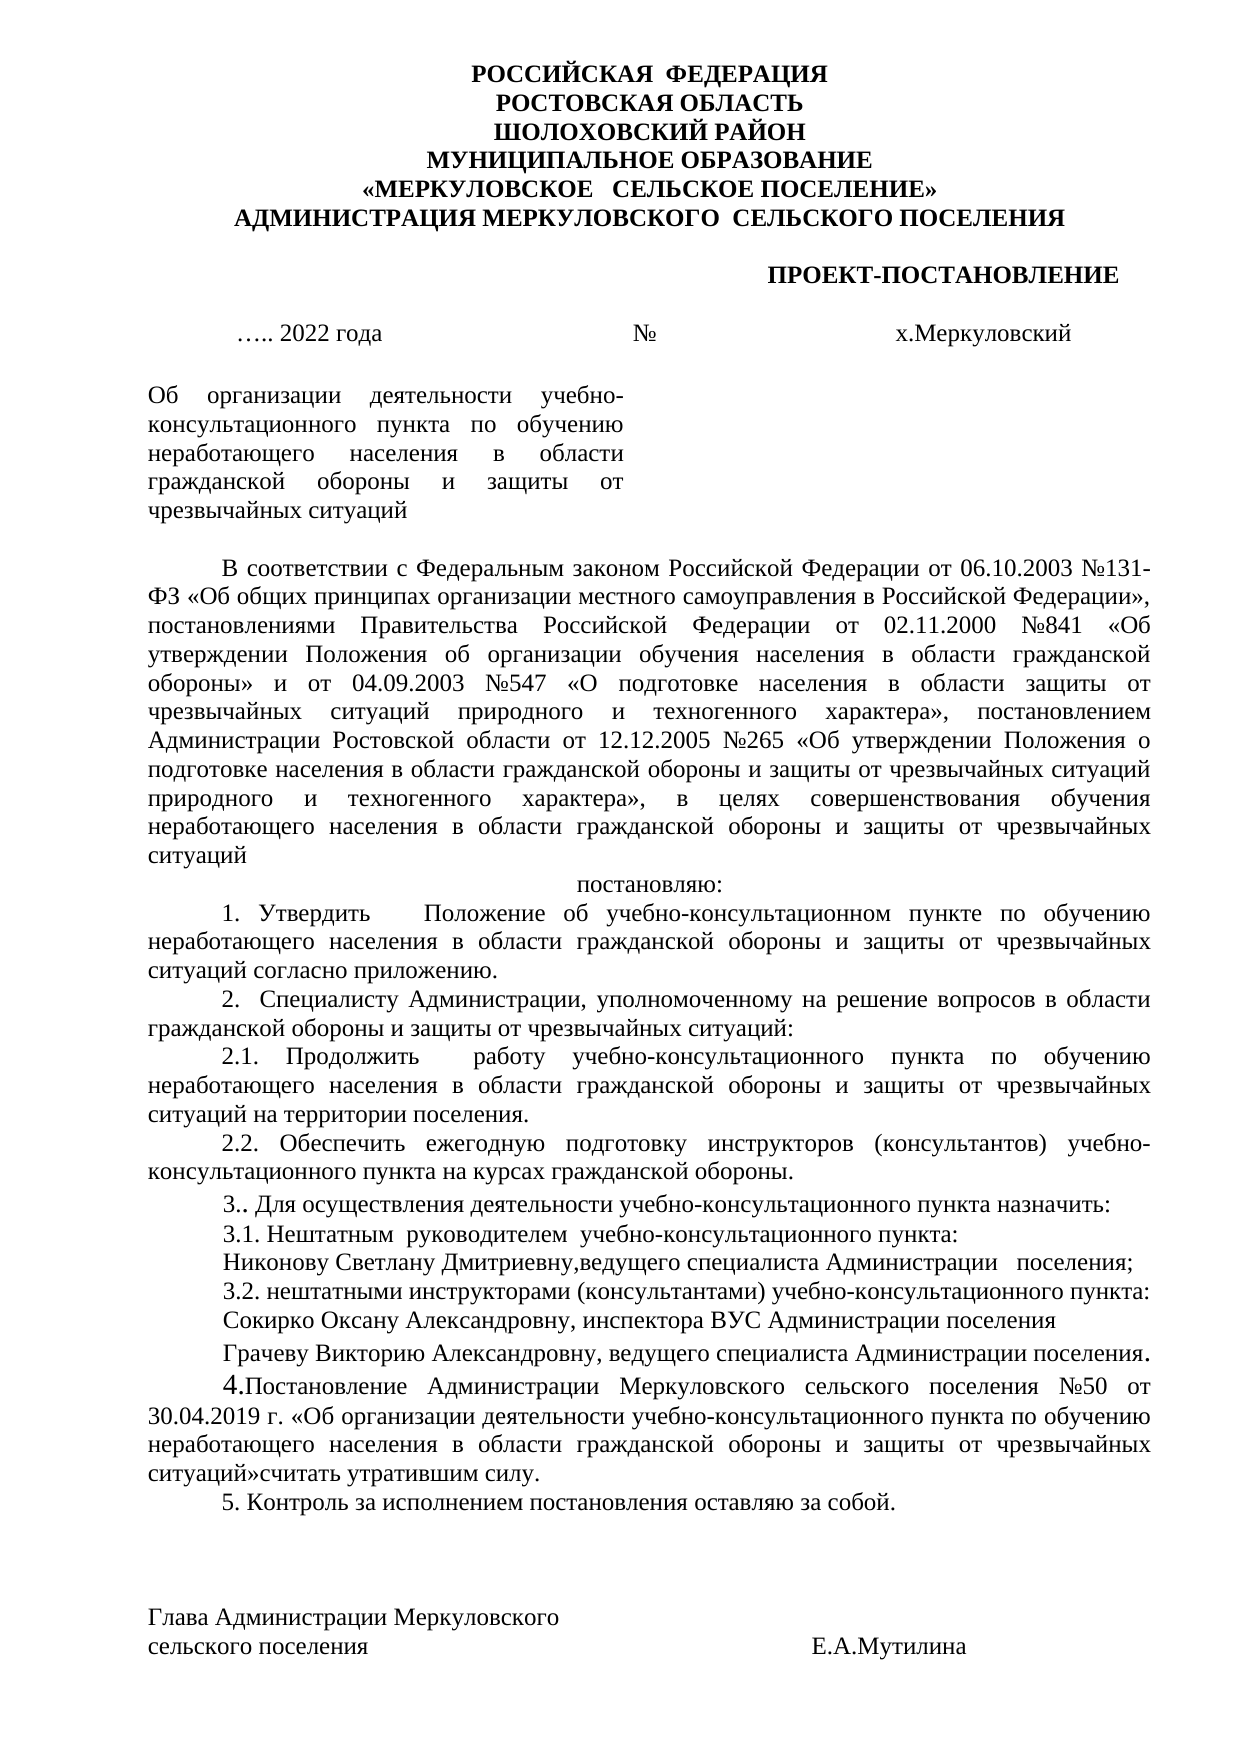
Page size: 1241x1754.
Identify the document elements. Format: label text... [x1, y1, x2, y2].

text В соответствии с Федеральным законом Российской Федерации от 06.10.2003 №131-ФЗ «Об общих принципах организации местного самоуправления в Российской Федерации», постановлениями Правительства Российской Федерации от 02.11.2000 №841 «Об утверждении Положения об организации обучения населения в области гражданской обороны» и от 04.09.2003 №547 «О подготовке населения в области защиты от чрезвычайных ситуаций природного и техногенного характера», постановлением Администрации Ростовской области от 12.12.2005 №265 «Об утверждении Положения о подготовке населения в области гражданской обороны и защиты от чрезвычайных ситуаций природного и техногенного характера», в целях совершенствования обучения неработающего населения в области гражданской обороны и защиты от чрезвычайных ситуаций [148, 553, 1152, 869]
table_header ….. 2022 года [136, 318, 475, 347]
text АДМИНИСТРАЦИЯ МЕРКУЛОВСКОГО СЕЛЬСКОГО ПОСЕЛЕНИЯ [148, 203, 1152, 232]
table_header № [475, 318, 814, 347]
text постановляю: [148, 869, 1152, 898]
table_header х.Меркуловский [814, 318, 1153, 347]
text Грачеву Викторию Александровну, ведущего специалиста Администрации поселения. [148, 1334, 1152, 1367]
text 2.2. Обеспечить ежегодную подготовку инструкторов (консультантов) учебно-консультационного пункта на курсах гражданской обороны. [148, 1128, 1152, 1185]
table_header Об организации деятельности учебно-консультационного пункта по обучению неработающего населения в области гражданской обороны и защиты от чрезвычайных ситуаций [136, 380, 635, 524]
text РОСТОВСКАЯ ОБЛАСТЬ [148, 88, 1152, 117]
text 2.1. Продолжить работу учебно-консультационного пункта по обучению неработающего населения в области гражданской обороны и защиты от чрезвычайных ситуаций на территории поселения. [148, 1041, 1152, 1128]
text ПРОЕКТ-ПОСТАНОВЛЕНИЕ [148, 260, 1152, 289]
text 3.. Для осуществления деятельности учебно-консультационного пункта назначить: [148, 1185, 1152, 1219]
text «МЕРКУЛОВСКОЕ СЕЛЬСКОЕ ПОСЕЛЕНИЕ» [148, 174, 1152, 203]
text Никонову Светлану Дмитриевну,ведущего специалиста Администрации поселения; [148, 1247, 1152, 1276]
text 1. Утвердить Положение об учебно-консультационном пункте по обучению неработающего населения в области гражданской обороны и защиты от чрезвычайных ситуаций согласно приложению. [148, 898, 1152, 984]
text 2. Специалисту Администрации, уполномоченному на решение вопросов в области гражданской обороны и защиты от чрезвычайных ситуаций: [148, 984, 1152, 1041]
text 4.Постановление Администрации Меркуловского сельского поселения №50 от 30.04.2019 г. «Об организации деятельности учебно-консультационного пункта по обучению неработающего населения в области гражданской обороны и защиты от чрезвычайных ситуаций»считать утратившим силу. 5. Контроль за исполнением постановления оставляю за собой. [148, 1367, 1152, 1516]
text МУНИЦИПАЛЬНОЕ ОБРАЗОВАНИЕ [148, 145, 1152, 174]
text РОССИЙСКАЯ ФЕДЕРАЦИЯ [148, 59, 1152, 88]
text ШОЛОХОВСКИЙ РАЙОН [148, 117, 1152, 145]
text 3.2. нештатными инструкторами (консультантами) учебно-консультационного пункта: [148, 1276, 1152, 1305]
text сельского поселения Е.А.Мутилина [148, 1631, 1152, 1659]
text Глава Администрации Меркуловского [148, 1602, 1152, 1631]
text Сокирко Оксану Александровну, инспектора ВУС Администрации поселения [148, 1305, 1152, 1334]
text 3.1. Нештатным руководителем учебно-консультационного пункта: [148, 1219, 1152, 1247]
